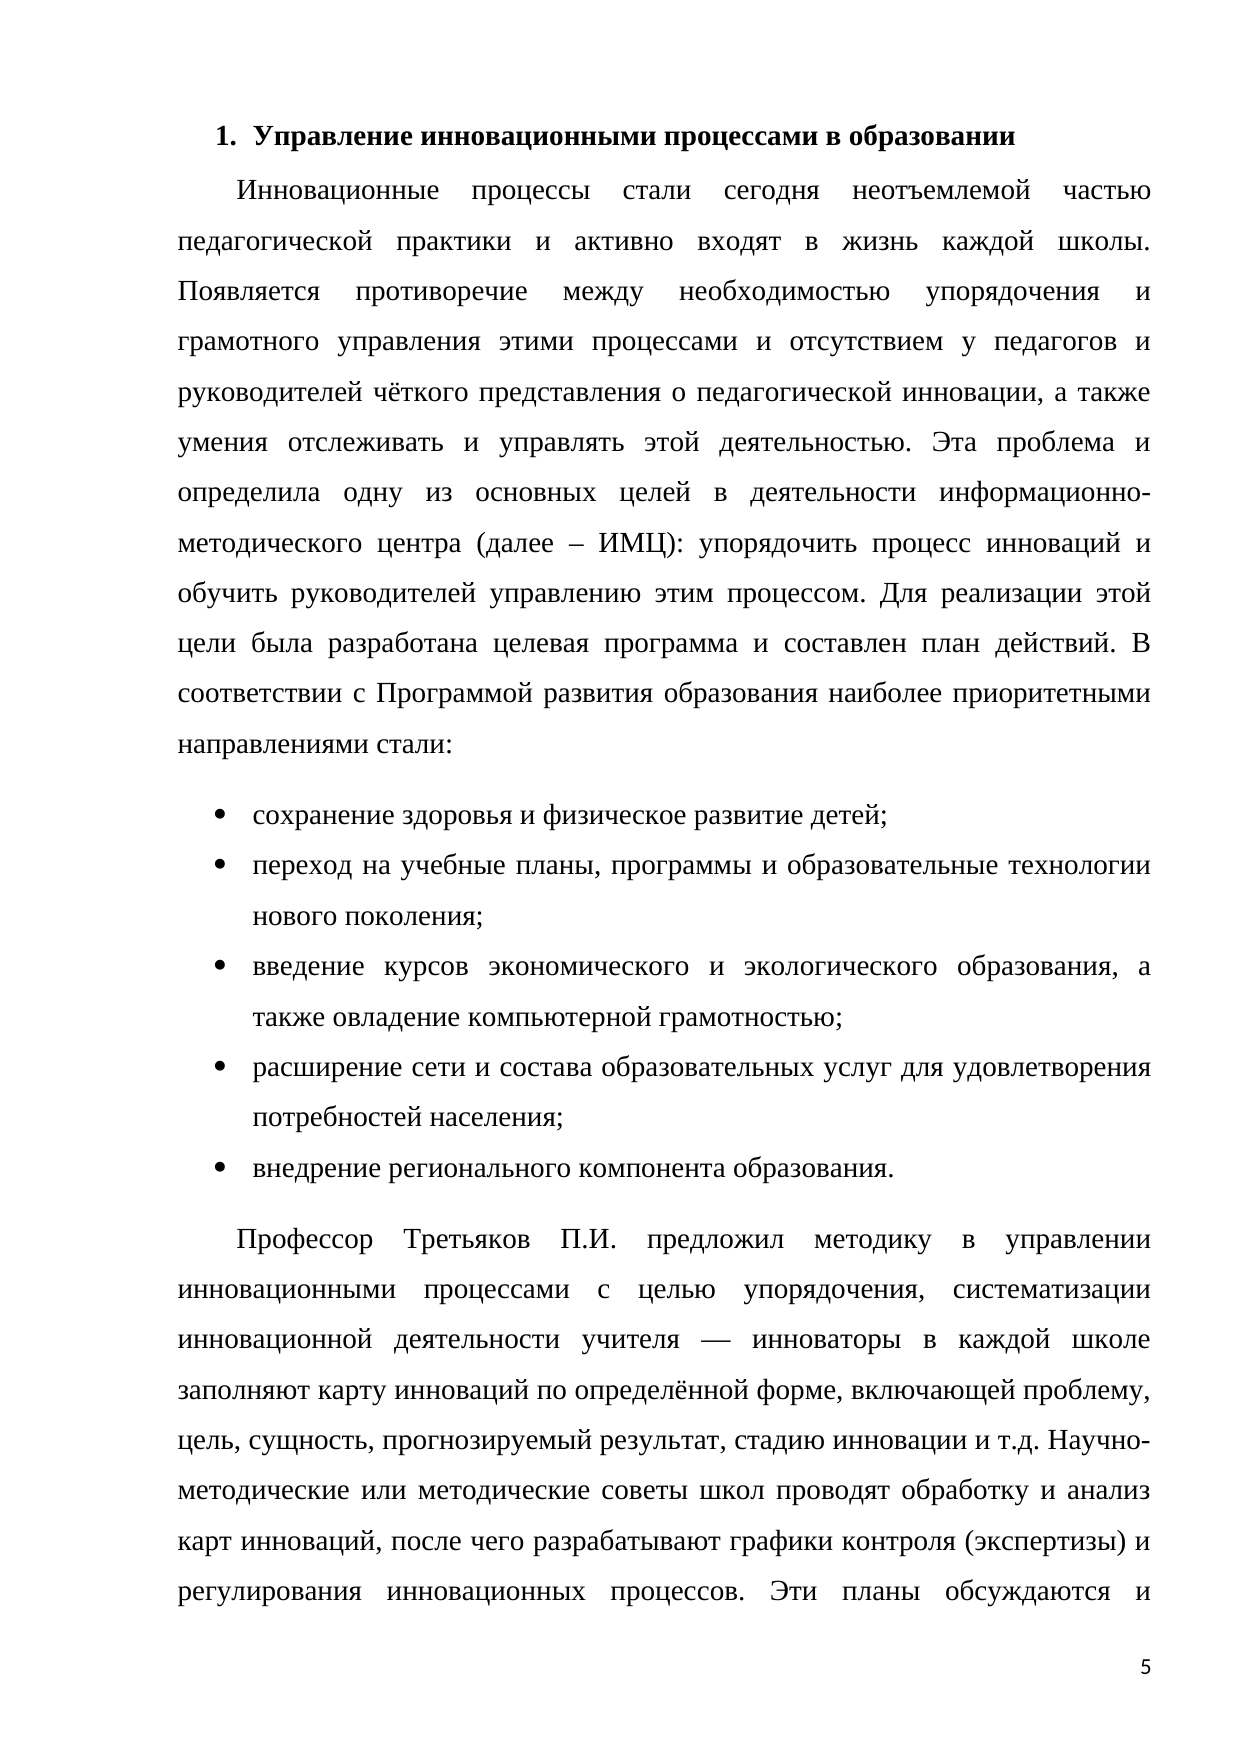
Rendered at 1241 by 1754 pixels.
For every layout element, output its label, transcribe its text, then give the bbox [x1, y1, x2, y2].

list сохранение здоровья и физическое развитие детей; [215, 797, 1152, 831]
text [177, 1221, 1152, 1607]
list введение курсов экономического и экологического образования, а также овладение компьютерной грамотностью; [215, 948, 1152, 1032]
text Инновационные процессы стали сегодня неотъемлемой частью педагогической практики и активно входят в жизнь каждой школы. Появляется противоречие между необходимостью упорядочения и грамотного управления этими процессами и отсутствием у педагогов и руководителей чёткого представления о педагогической инновации, а также умения отслеживать и управлять этой деятельностью. Эта проблема и определила одну из основных целей в деятельности информационно-методического центра (далее – ИМЦ): упорядочить процесс инноваций и обучить руководителей управлению этим процессом. Для реализации этой цели была разработана целевая программа и составлен план действий. В соответствии с Программой развития образования наиболее приоритетными направлениями стали: [177, 172, 1152, 759]
list Управление инновационными процессами в образовании [215, 118, 1152, 152]
list внедрение регионального компонента образования. [215, 1150, 1152, 1183]
list расширение сети и состава образовательных услуг для удовлетворения потребностей населения; [215, 1049, 1152, 1133]
list переход на учебные планы, программы и образовательные технологии нового поколения; [215, 847, 1152, 931]
